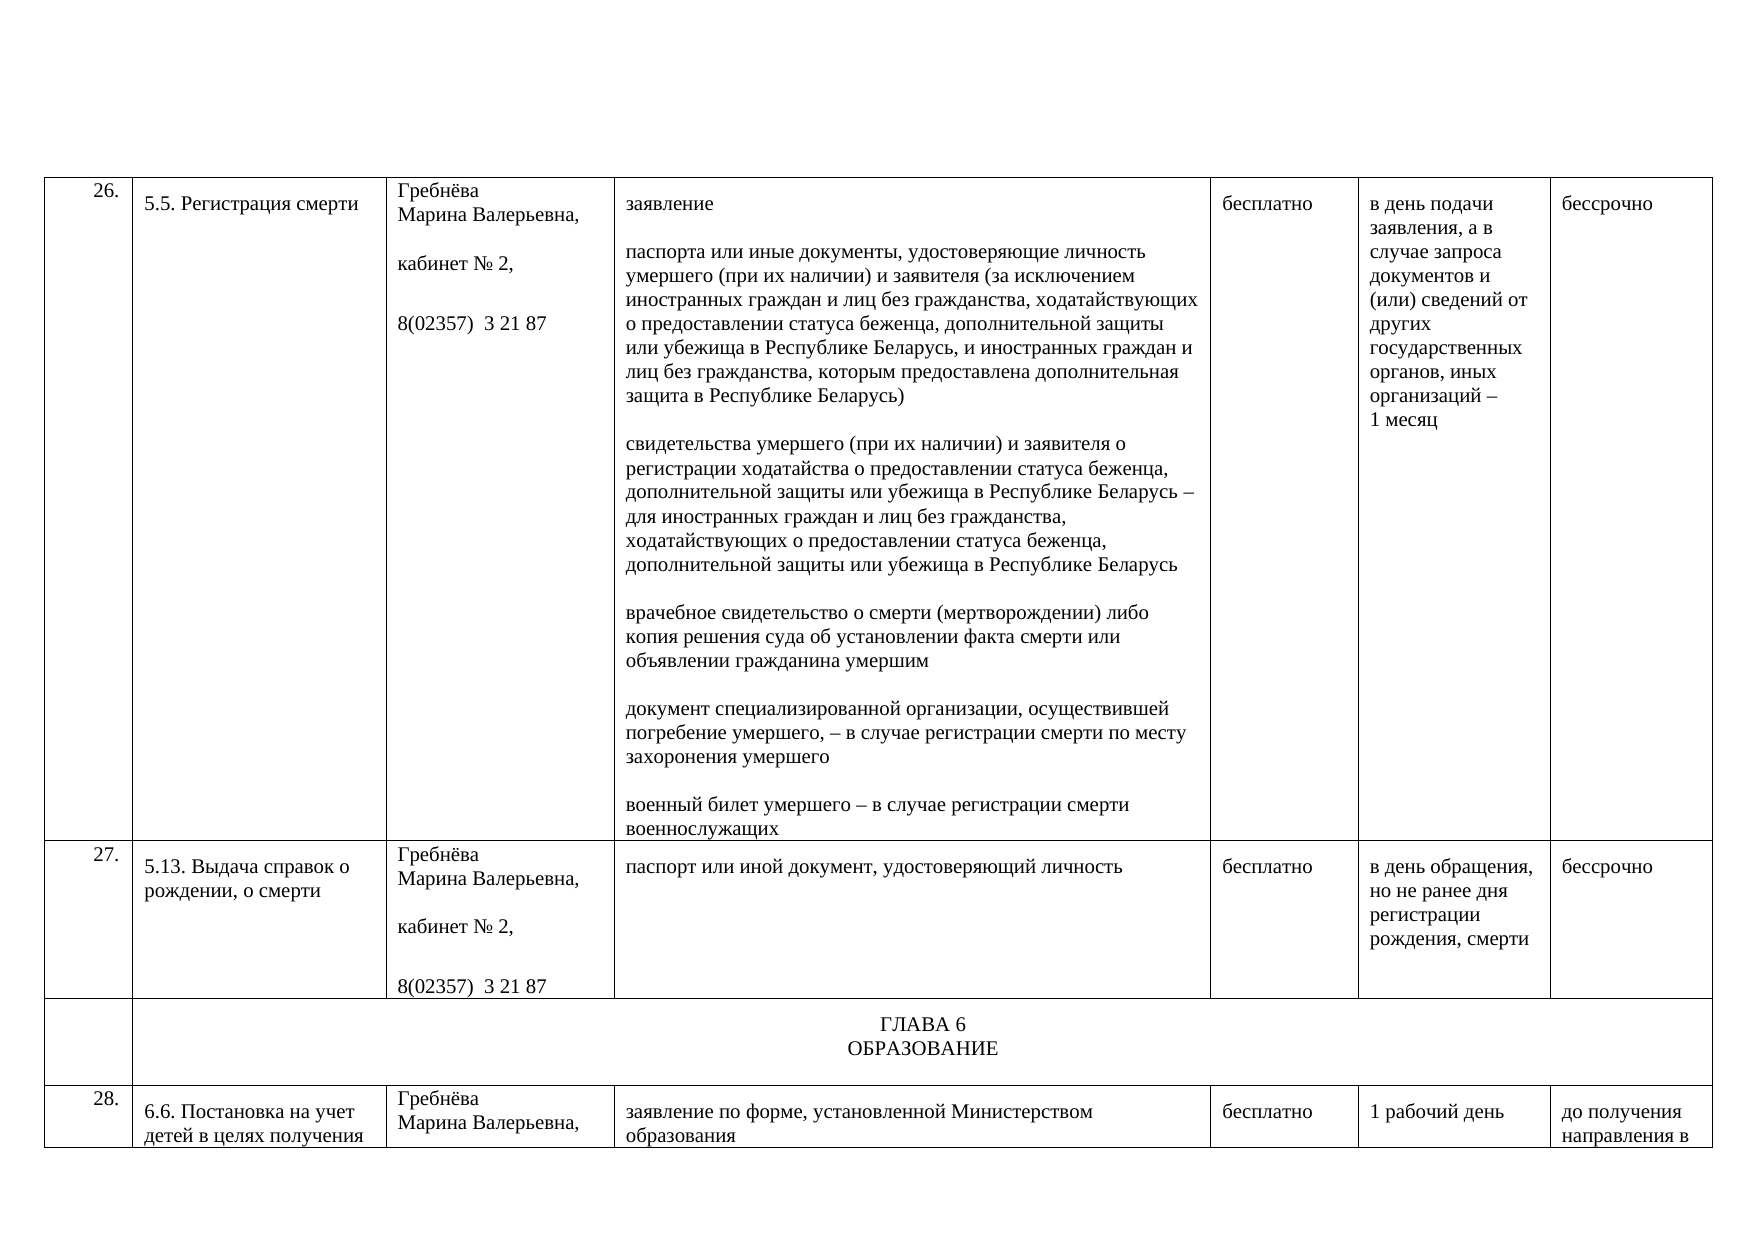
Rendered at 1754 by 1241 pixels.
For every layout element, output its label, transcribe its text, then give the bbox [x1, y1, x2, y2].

table_cell [45, 841, 132, 998]
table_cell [387, 1086, 614, 1147]
table_cell ГЛАВА 6 ОБРАЗОВАНИЕ [133, 999, 1712, 1085]
table_cell Гребнёва Марина Валерьевна, кабинет № 2, 8(02357) 3 21 87 [387, 841, 614, 998]
table_cell 5.13. Выдача справок о рождении, о смерти [133, 841, 386, 998]
table_cell паспорт или иной документ, удостоверяющий личность [615, 841, 1210, 998]
table_cell 1 рабочий день [1359, 1086, 1550, 1147]
table_cell бессрочно [1551, 178, 1712, 840]
table_cell [45, 1086, 132, 1147]
table_cell в день подачи заявления, а в случае запроса документов и (или) сведений от других государственных органов, иных организаций – 1 месяц [1359, 178, 1550, 840]
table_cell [133, 1086, 386, 1147]
table_cell бесплатно [1211, 178, 1358, 840]
table_cell бесплатно [1211, 841, 1358, 998]
table_cell в день обращения, но не ранее дня регистрации рождения, смерти [1359, 841, 1550, 998]
table_cell бессрочно [1551, 841, 1712, 998]
table_cell бесплатно [1211, 1086, 1358, 1147]
table_cell [45, 178, 132, 840]
table_cell 5.5. Регистрация смерти [133, 178, 386, 840]
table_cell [387, 178, 614, 840]
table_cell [615, 1086, 1210, 1147]
table_cell заявление паспорта или иные документы, удостоверяющие личность умершего (при их наличии) и заявителя (за исключением иностранных граждан и лиц без гражданства, ходатайствующих о предоставлении статуса беженца, дополнительной защиты или убежища в Республике Беларусь, и иностранных граждан и лиц без гражданства, которым предоставлена дополнительная защита в Республике Беларусь) свидетельства умершего (при их наличии) и заявителя о регистрации ходатайства о предоставлении статуса беженца, дополнительной защиты или убежища в Республике Беларусь – для иностранных граждан и лиц без гражданства, ходатайствующих о предоставлении статуса беженца, дополнительной защиты или убежища в Республике Беларусь врачебное свидетельство о смерти (мертворождении) либо копия решения суда об установлении факта смерти или объявлении гражданина умершим документ специализированной организации, осуществившей погребение умершего, – в случае регистрации смерти по месту захоронения умершего военный билет умершего – в случае регистрации смерти военнослужащих [615, 178, 1210, 840]
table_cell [1551, 1086, 1712, 1147]
table_cell [45, 999, 132, 1085]
